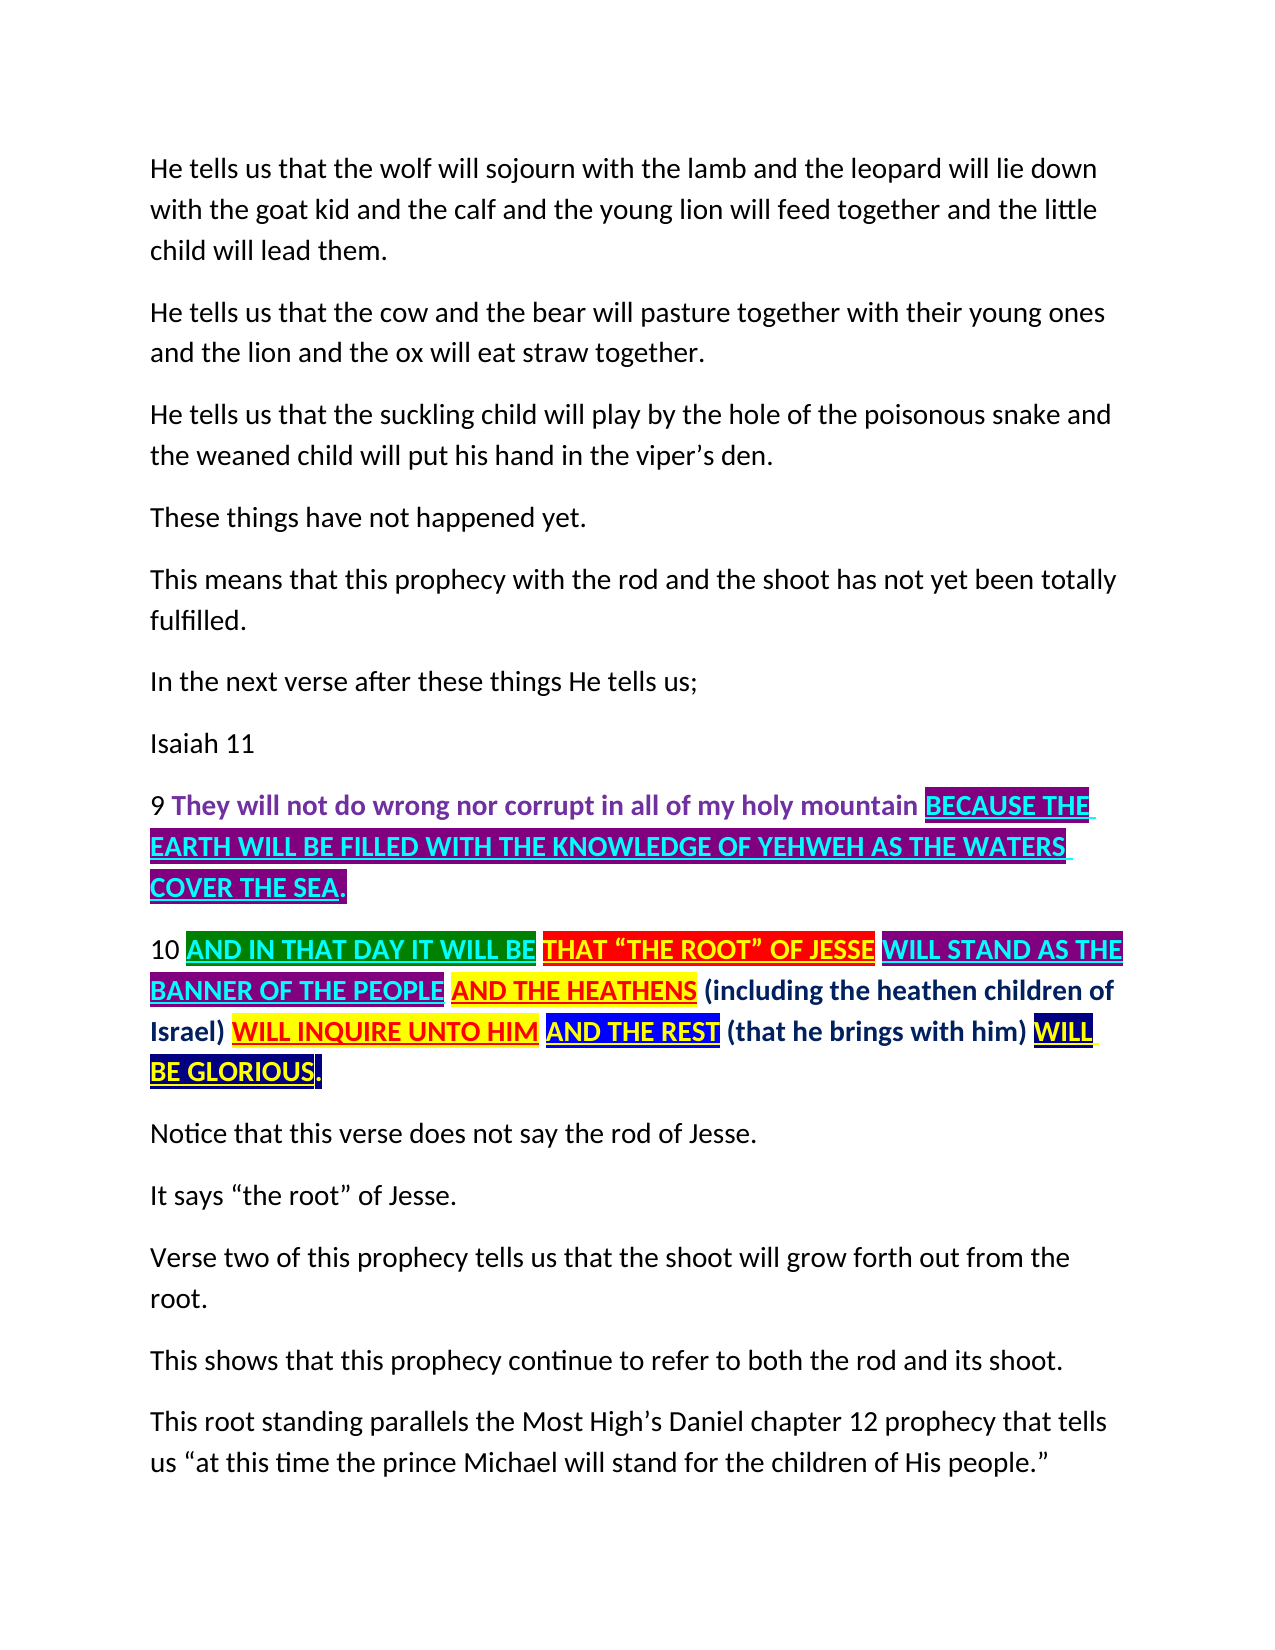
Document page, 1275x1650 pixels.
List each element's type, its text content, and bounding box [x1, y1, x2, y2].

text Verse two of this prophecy tells us that the shoot will grow forth out from the root. [150, 1239, 1125, 1315]
text This shows that this prophecy continue to refer to both the rod and its shoot. [150, 1342, 1125, 1377]
text Notice that this verse does not say the rod of Jesse. [150, 1115, 1125, 1151]
text It says “the root” of Jesse. [150, 1177, 1125, 1213]
text 10 AND IN THAT DAY IT WILL BE THAT “THE ROOT” OF JESSE WILL STAND AS THE BANNER OF THE PEOPLE AND THE HEATHENS (including the heathen children of Israel) WILL INQUIRE UNTO HIM AND THE REST (that he brings with him) WILL BE GLORIOUS. [150, 931, 1125, 1089]
text This root standing parallels the Most High’s Daniel chapter 12 prophecy that tells us “at this time the prince Michael will stand for the children of His people.” [150, 1403, 1125, 1480]
text 9 They will not do wrong nor corrupt in all of my holy mountain BECAUSE THE EARTH WILL BE FILLED WITH THE KNOWLEDGE OF YEHWEH AS THE WATERS COVER THE SEA. [150, 787, 1125, 904]
text He tells us that the wolf will sojourn with the lamb and the leopard will lie down with the goat kid and the calf and the young lion will feed together and the little child will lead them. [150, 150, 1125, 267]
text He tells us that the cow and the bear will pasture together with their young ones and the lion and the ox will eat straw together. [150, 294, 1125, 370]
text These things have not happened yet. [150, 499, 1125, 535]
text In the next verse after these things He tells us; [150, 663, 1125, 699]
text He tells us that the suckling child will play by the hole of the poisonous snake and the weaned child will put his hand in the viper’s den. [150, 396, 1125, 473]
text This means that this prophecy with the rod and the shoot has not yet been totally fulfilled. [150, 561, 1125, 637]
text Isaiah 11 [150, 725, 1125, 761]
